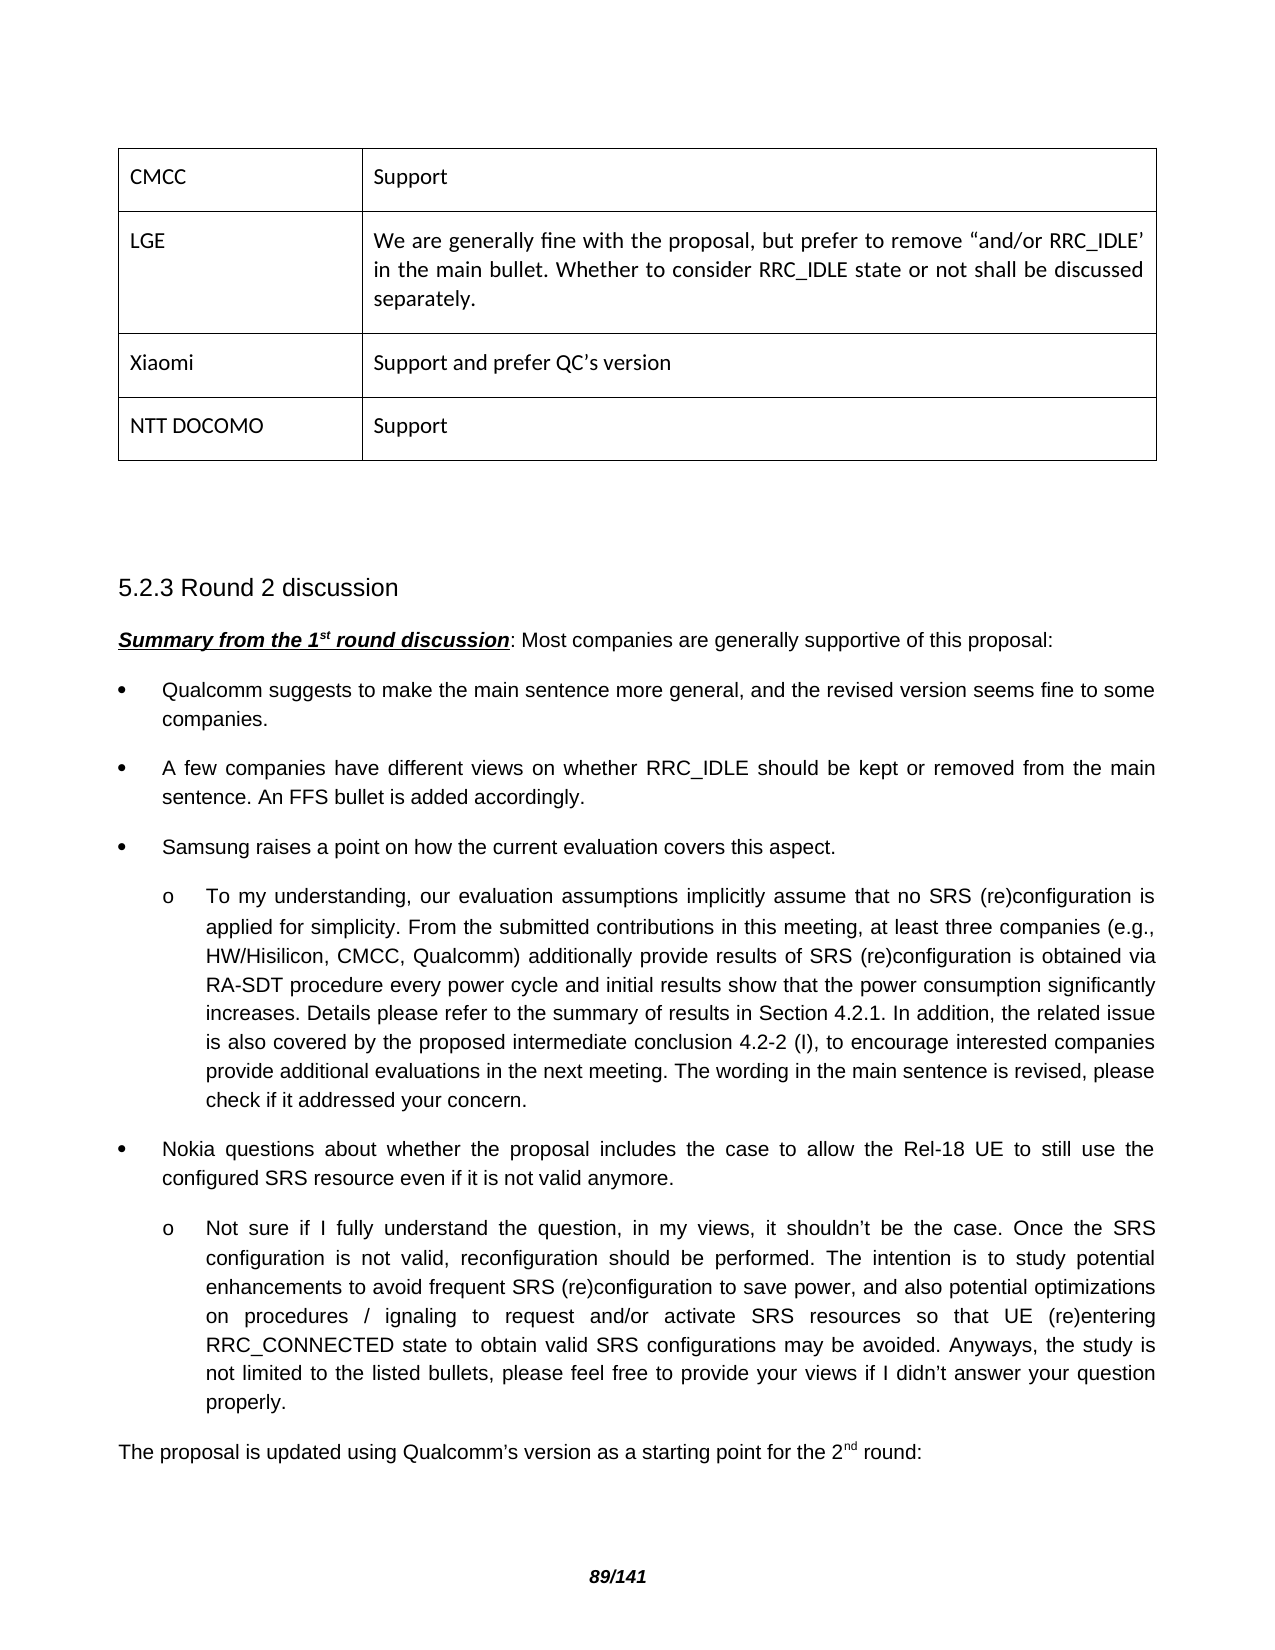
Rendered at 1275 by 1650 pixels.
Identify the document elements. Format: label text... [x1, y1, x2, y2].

list To my understanding, our evaluation assumptions implicitly assume that no SRS (re)configuration is applied for simplicity. From the submitted contributions in this meeting, at least three companies (e.g., HW/Hisilicon, CMCC, Qualcomm) additionally provide results of SRS (re)configuration is obtained via RA-SDT procedure every power cycle and initial results show that the power consumption significantly increases. Details please refer to the summary of results in Section 4.2.1. In addition, the related issue is also covered by the proposed intermediate conclusion 4.2-2 (I), to encourage interested companies provide additional evaluations in the next meeting. The wording in the main sentence is revised, please check if it addressed your concern. [162, 884, 1157, 1111]
text The proposal is updated using Qualcomm’s version as a starting point for the 2nd round: [118, 1439, 1157, 1463]
list Not sure if I fully understand the question, in my views, it shouldn’t be the case. Once the SRS configuration is not valid, reconfiguration should be performed. The intention is to study potential enhancements to avoid frequent SRS (re)configuration to save power, and also potential optimizations on procedures / ignaling to request and/or activate SRS resources so that UE (re)entering RRC_CONNECTED state to obtain valid SRS configurations may be avoided. Anyways, the study is not limited to the listed bullets, please feel free to provide your views if I didn’t answer your question properly. [162, 1216, 1157, 1414]
table_cell Support and prefer QC’s version [363, 334, 1156, 397]
list Qualcomm suggests to make the main sentence more general, and the revised version seems fine to some companies. [118, 678, 1157, 731]
table_cell NTT DOCOMO [119, 398, 362, 460]
text Summary from the 1st round discussion: Most companies are generally supportive of this proposal: [118, 628, 1157, 652]
text 5.2.3 Round 2 discussion [118, 573, 1157, 602]
table_cell Support [363, 149, 1156, 211]
list Samsung raises a point on how the current evaluation covers this aspect. [118, 835, 1157, 859]
table_cell LGE [119, 212, 362, 333]
table_cell Support [363, 398, 1156, 460]
list A few companies have different views on whether RRC_IDLE should be kept or removed from the main sentence. An FFS bullet is added accordingly. [118, 756, 1157, 809]
table_cell Xiaomi [119, 334, 362, 397]
table_cell CMCC [119, 149, 362, 211]
list Nokia questions about whether the proposal includes the case to allow the Rel-18 UE to still use the configured SRS resource even if it is not valid anymore. [118, 1137, 1157, 1190]
table_cell We are generally fine with the proposal, but prefer to remove “and/or RRC_IDLE’ in the main bullet. Whether to consider RRC_IDLE state or not shall be discussed separately. [363, 212, 1156, 333]
